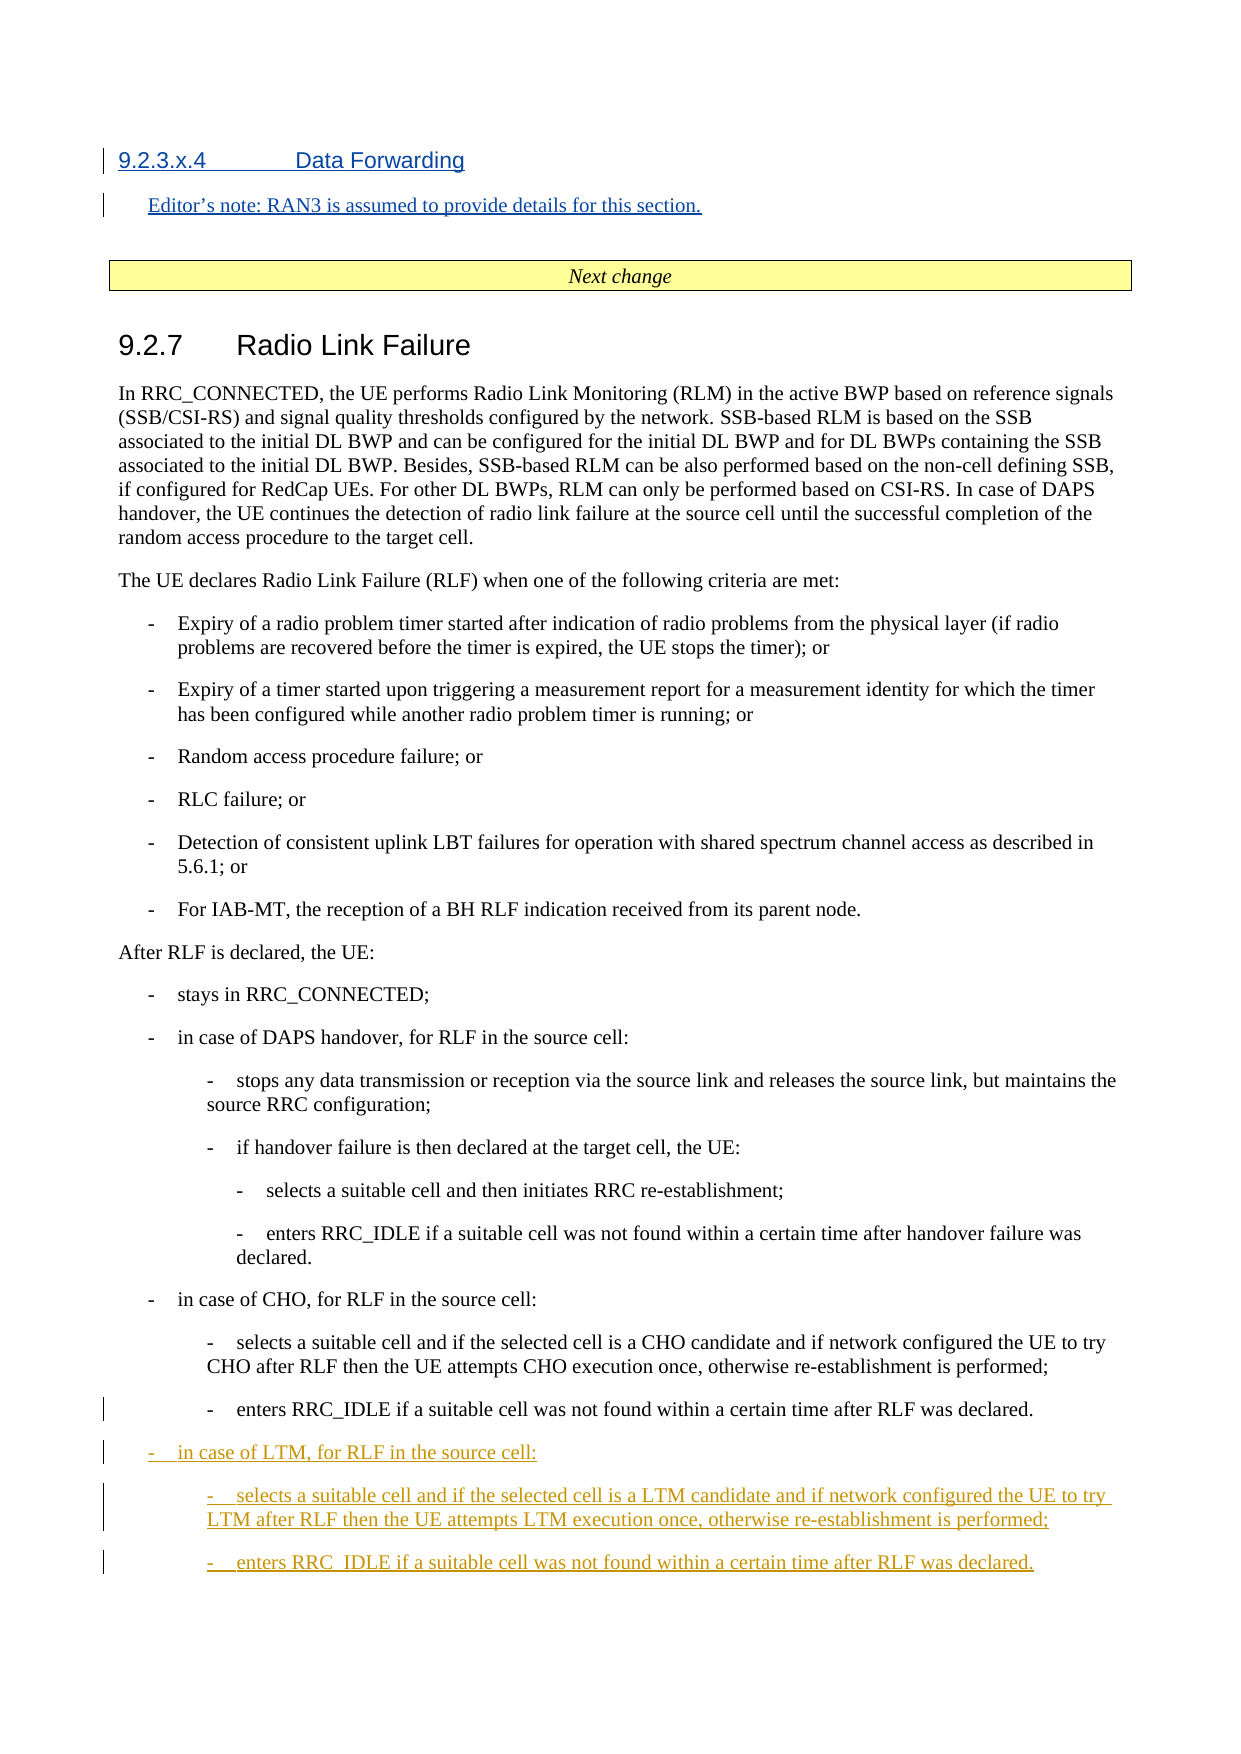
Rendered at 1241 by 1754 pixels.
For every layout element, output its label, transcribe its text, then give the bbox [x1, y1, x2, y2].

text - Random access procedure failure; or [148, 744, 1122, 768]
text - in case of DAPS handover, for RLF in the source cell: [148, 1025, 1122, 1049]
text - For IAB-MT, the reception of a BH RLF indication received from its parent node. [148, 897, 1122, 921]
text The UE declares Radio Link Failure (RLF) when one of the following criteria are met: [118, 568, 1122, 592]
text - stops any data transmission or reception via the source link and releases the source link, but maintains the source RRC configuration; [207, 1068, 1122, 1116]
text Next change [110, 261, 1131, 290]
text - enters RRC_IDLE if a suitable cell was not found within a certain time after handover failure was declared. [236, 1221, 1122, 1269]
text - RLC failure; or [148, 787, 1122, 811]
subtitle 9.2.7 Radio Link Failure [118, 328, 1122, 362]
text - enters RRC_IDLE if a suitable cell was not found within a certain time after RLF was declared. [207, 1397, 1122, 1421]
text After RLF is declared, the UE: [118, 939, 1122, 964]
text - in case of CHO, for RLF in the source cell: [148, 1287, 1122, 1311]
text - Detection of consistent uplink LBT failures for operation with shared spectrum channel access as described in 5.6.1; or [148, 830, 1122, 878]
text - if handover failure is then declared at the target cell, the UE: [207, 1135, 1122, 1159]
text - Expiry of a radio problem timer started after indication of radio problems from the physical layer (if radio problems are recovered before the timer is expired, the UE stops the timer); or [148, 611, 1122, 659]
text - Expiry of a timer started upon triggering a measurement report for a measurement identity for which the timer has been configured while another radio problem timer is running; or [148, 677, 1122, 726]
text In RRC_CONNECTED, the UE performs Radio Link Monitoring (RLM) in the active BWP based on reference signals (SSB/CSI-RS) and signal quality thresholds configured by the network. SSB-based RLM is based on the SSB associated to the initial DL BWP and can be configured for the initial DL BWP and for DL BWPs containing the SSB associated to the initial DL BWP. Besides, SSB-based RLM can be also performed based on the non-cell defining SSB, if configured for RedCap UEs. For other DL BWPs, RLM can only be performed based on CSI-RS. In case of DAPS handover, the UE continues the detection of radio link failure at the source cell until the successful completion of the random access procedure to the target cell. [118, 381, 1122, 549]
text - selects a suitable cell and if the selected cell is a CHO candidate and if network configured the UE to try CHO after RLF then the UE attempts CHO execution once, otherwise re-establishment is performed; [207, 1330, 1122, 1378]
text - selects a suitable cell and then initiates RRC re-establishment; [236, 1178, 1122, 1202]
text - stays in RRC_CONNECTED; [148, 982, 1122, 1006]
